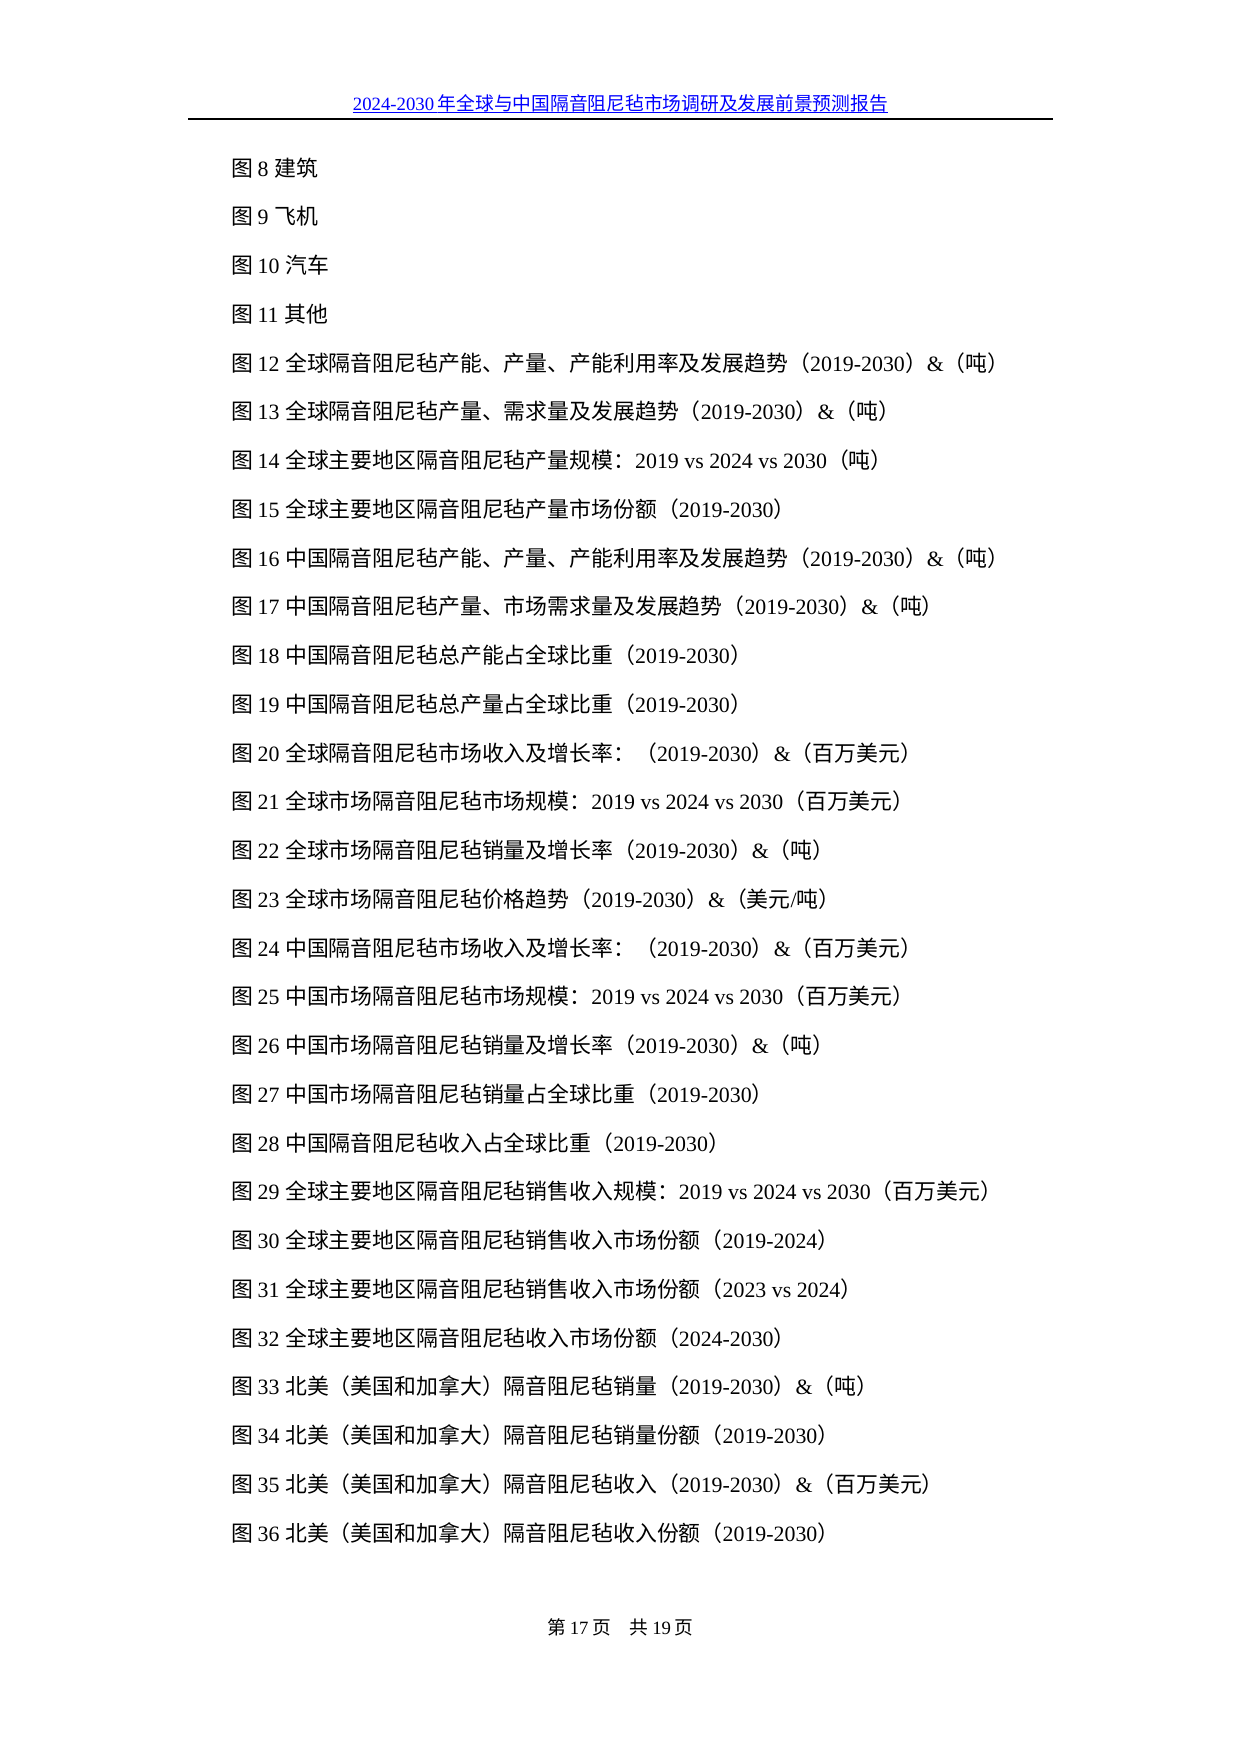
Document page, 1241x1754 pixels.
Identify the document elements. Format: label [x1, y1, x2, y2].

text [187, 150, 1053, 1548]
